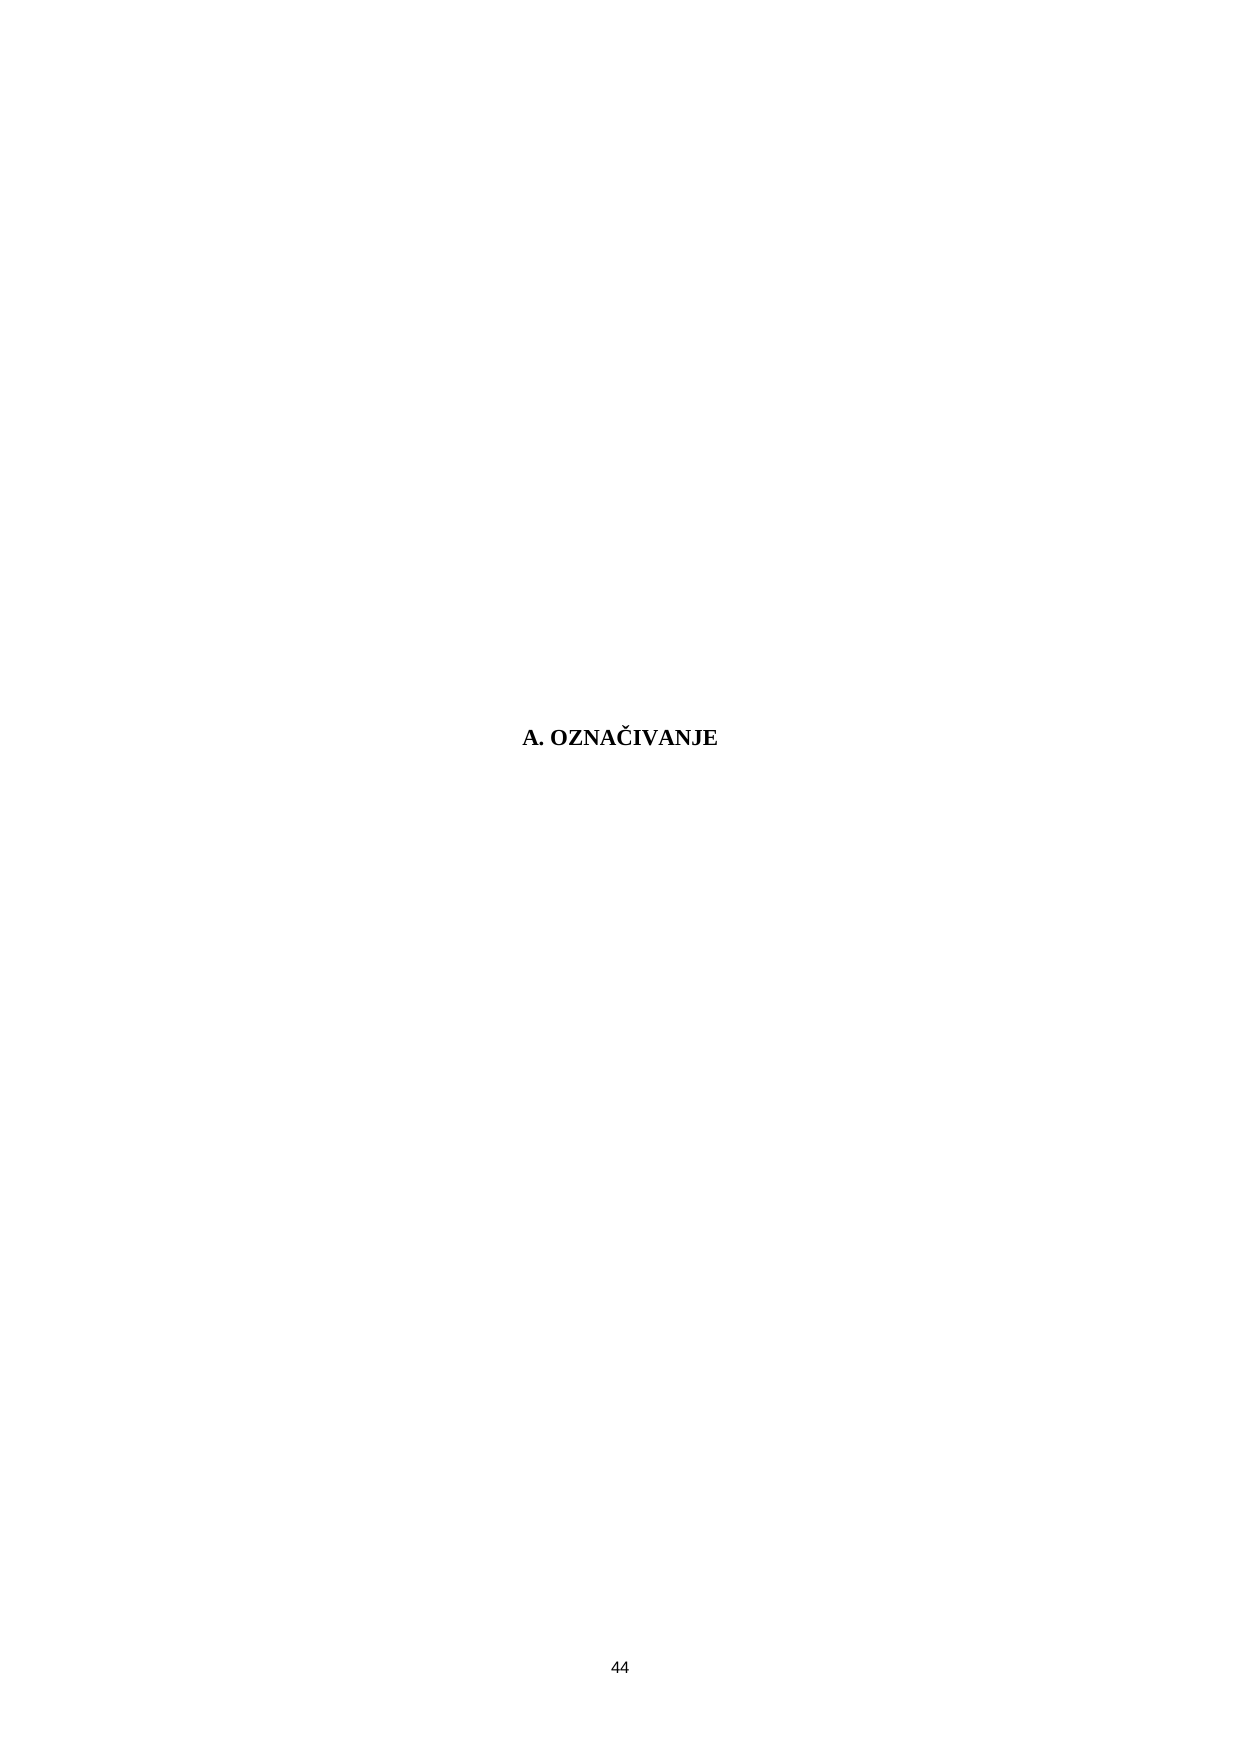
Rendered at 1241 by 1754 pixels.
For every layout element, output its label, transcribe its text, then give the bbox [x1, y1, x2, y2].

title A. OZNAČIVANJE [148, 724, 1093, 751]
